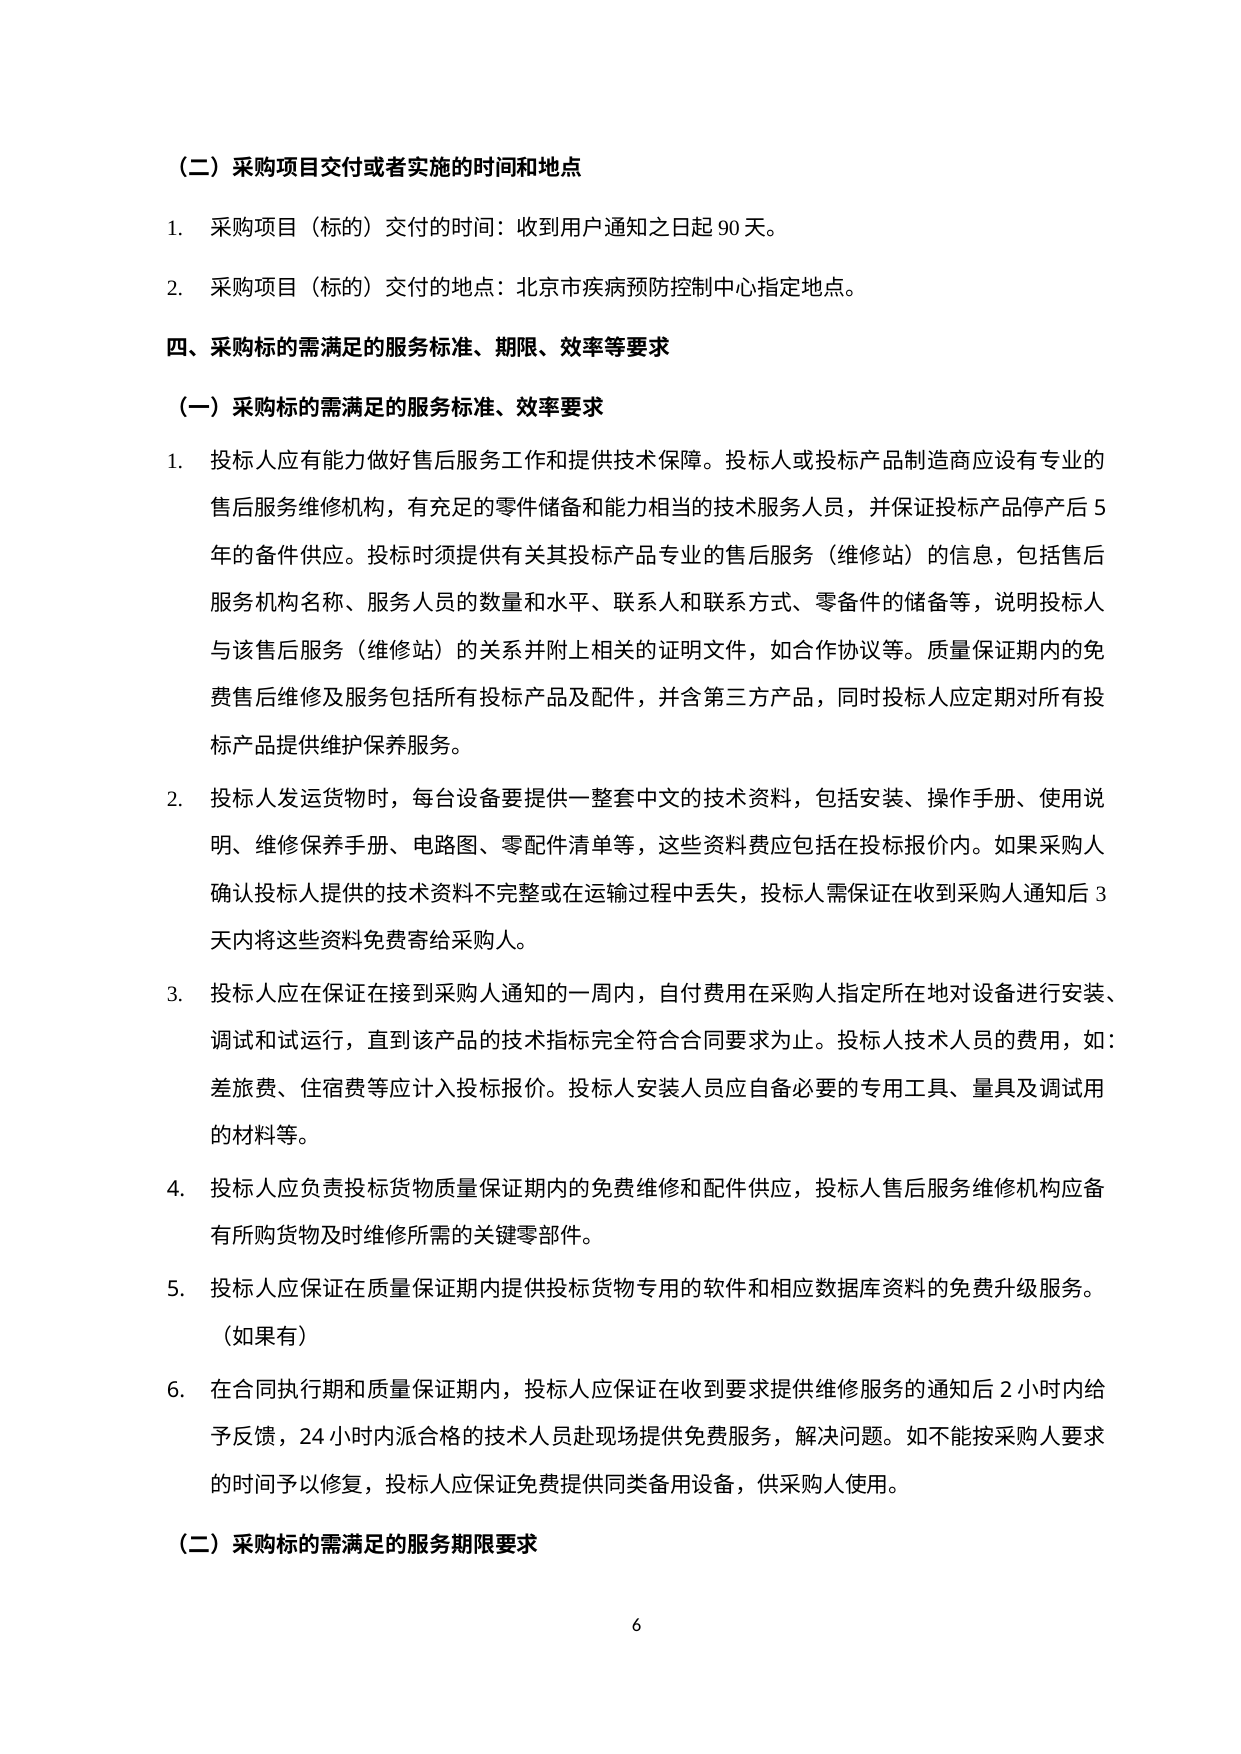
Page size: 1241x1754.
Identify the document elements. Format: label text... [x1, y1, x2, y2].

list 投标人应负责投标货物质量保证期内的免费维修和配件供应，投标人售后服务维修机构应备有所购货物及时维修所需的关键零部件。 [167, 1171, 1106, 1250]
list 采购项目（标的）交付的时间：收到用户通知之日起90天。 [167, 210, 1106, 242]
text 四、采购标的需满足的服务标准、期限、效率等要求 [167, 330, 1106, 362]
text （二）采购标的需满足的服务期限要求 [167, 1527, 1106, 1558]
list 投标人发运货物时，每台设备要提供一整套中文的技术资料，包括安装、操作手册、使用说明、维修保养手册、电路图、零配件清单等，这些资料费应包括在投标报价内。如果采购人确认投标人提供的技术资料不完整或在运输过程中丢失，投标人需保证在收到采购人通知后3天内将这些资料免费寄给采购人。 [167, 781, 1106, 955]
text （二）采购项目交付或者实施的时间和地点 [167, 150, 1106, 182]
text （一）采购标的需满足的服务标准、效率要求 [167, 390, 1106, 422]
list 投标人应有能力做好售后服务工作和提供技术保障。投标人或投标产品制造商应设有专业的售后服务维修机构，有充足的零件储备和能力相当的技术服务人员，并保证投标产品停产后5年的备件供应。投标时须提供有关其投标产品专业的售后服务（维修站）的信息，包括售后服务机构名称、服务人员的数量和水平、联系人和联系方式、零备件的储备等，说明投标人与该售后服务（维修站）的关系并附上相关的证明文件，如合作协议等。质量保证期内的免费售后维修及服务包括所有投标产品及配件，并含第三方产品，同时投标人应定期对所有投标产品提供维护保养服务。 [167, 443, 1106, 759]
list 采购项目（标的）交付的地点：北京市疾病预防控制中心指定地点。 [167, 270, 1106, 302]
list 投标人应保证在质量保证期内提供投标货物专用的软件和相应数据库资料的免费升级服务。（如果有） [167, 1271, 1106, 1351]
list 投标人应在保证在接到采购人通知的一周内，自付费用在采购人指定所在地对设备进行安装、调试和试运行，直到该产品的技术指标完全符合合同要求为止。投标人技术人员的费用，如：差旅费、住宿费等应计入投标报价。投标人安装人员应自备必要的专用工具、量具及调试用的材料等。 [167, 976, 1106, 1150]
list 在合同执行期和质量保证期内，投标人应保证在收到要求提供维修服务的通知后2小时内给予反馈，24小时内派合格的技术人员赴现场提供免费服务，解决问题。如不能按采购人要求的时间予以修复，投标人应保证免费提供同类备用设备，供采购人使用。 [167, 1372, 1106, 1498]
